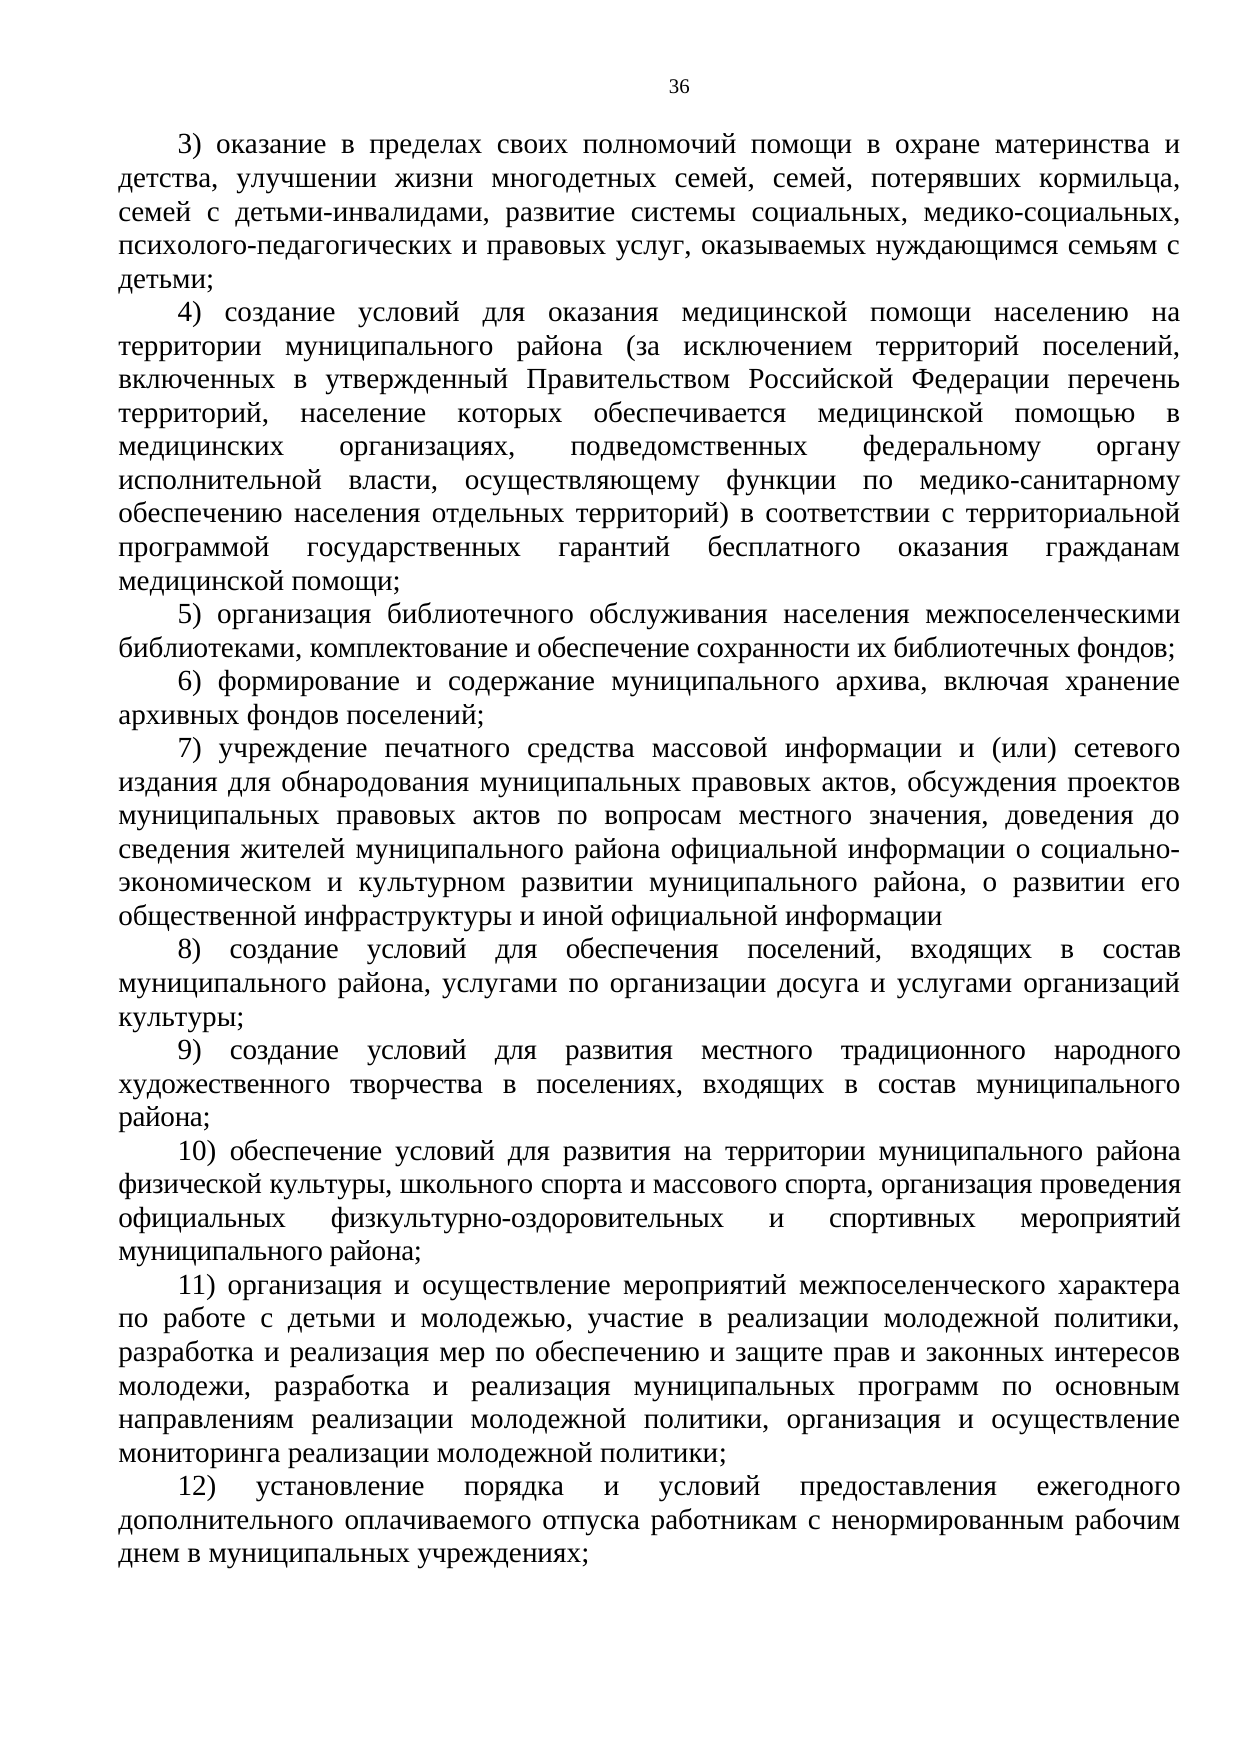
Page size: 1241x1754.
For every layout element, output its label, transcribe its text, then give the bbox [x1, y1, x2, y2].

text 11) организация и осуществление мероприятий межпоселенческого характера по работе с детьми и молодежью, участие в реализации молодежной политики, разработка и реализация мер по обеспечению и защите прав и законных интересов молодежи, разработка и реализация муниципальных программ по основным направлениям реализации молодежной политики, организация и осуществление мониторинга реализации молодежной политики; [118, 1267, 1181, 1468]
text 3) оказание в пределах своих полномочий помощи в охране материнства и детства, улучшении жизни многодетных семей, семей, потерявших кормильца, семей с детьми-инвалидами, развитие системы социальных, медико-социальных, психолого-педагогических и правовых услуг, оказываемых нуждающимся семьям с детьми; [118, 127, 1181, 294]
text 10) обеспечение условий для развития на территории муниципального района физической культуры, школьного спорта и массового спорта, организация проведения официальных физкультурно-оздоровительных и спортивных мероприятий муниципального района; [118, 1133, 1181, 1267]
text 9) создание условий для развития местного традиционного народного художественного творчества в поселениях, входящих в состав муниципального района; [118, 1032, 1181, 1133]
text 4) создание условий для оказания медицинской помощи населению на территории муниципального района (за исключением территорий поселений, включенных в утвержденный Правительством Российской Федерации перечень территорий, население которых обеспечивается медицинской помощью в медицинских организациях, подведомственных федеральному органу исполнительной власти, осуществляющему функции по медико-санитарному обеспечению населения отдельных территорий) в соответствии с территориальной программой государственных гарантий бесплатного оказания гражданам медицинской помощи; [118, 294, 1181, 596]
text 6) формирование и содержание муниципального архива, включая хранение архивных фондов поселений; [118, 663, 1181, 730]
text 5) организация библиотечного обслуживания населения межпоселенческими библиотеками, комплектование и обеспечение сохранности их библиотечных фондов; [118, 596, 1181, 663]
text 12) установление порядка и условий предоставления ежегодного дополнительного оплачиваемого отпуска работникам с ненормированным рабочим днем в муниципальных учреждениях; [118, 1468, 1181, 1569]
text 8) создание условий для обеспечения поселений, входящих в состав муниципального района, услугами по организации досуга и услугами организаций культуры; [118, 932, 1181, 1032]
text 7) учреждение печатного средства массовой информации и (или) сетевого издания для обнародования муниципальных правовых актов, обсуждения проектов муниципальных правовых актов по вопросам местного значения, доведения до сведения жителей муниципального района официальной информации о социально-экономическом и культурном развитии муниципального района, о развитии его общественной инфраструктуры и иной официальной информации [118, 730, 1181, 932]
